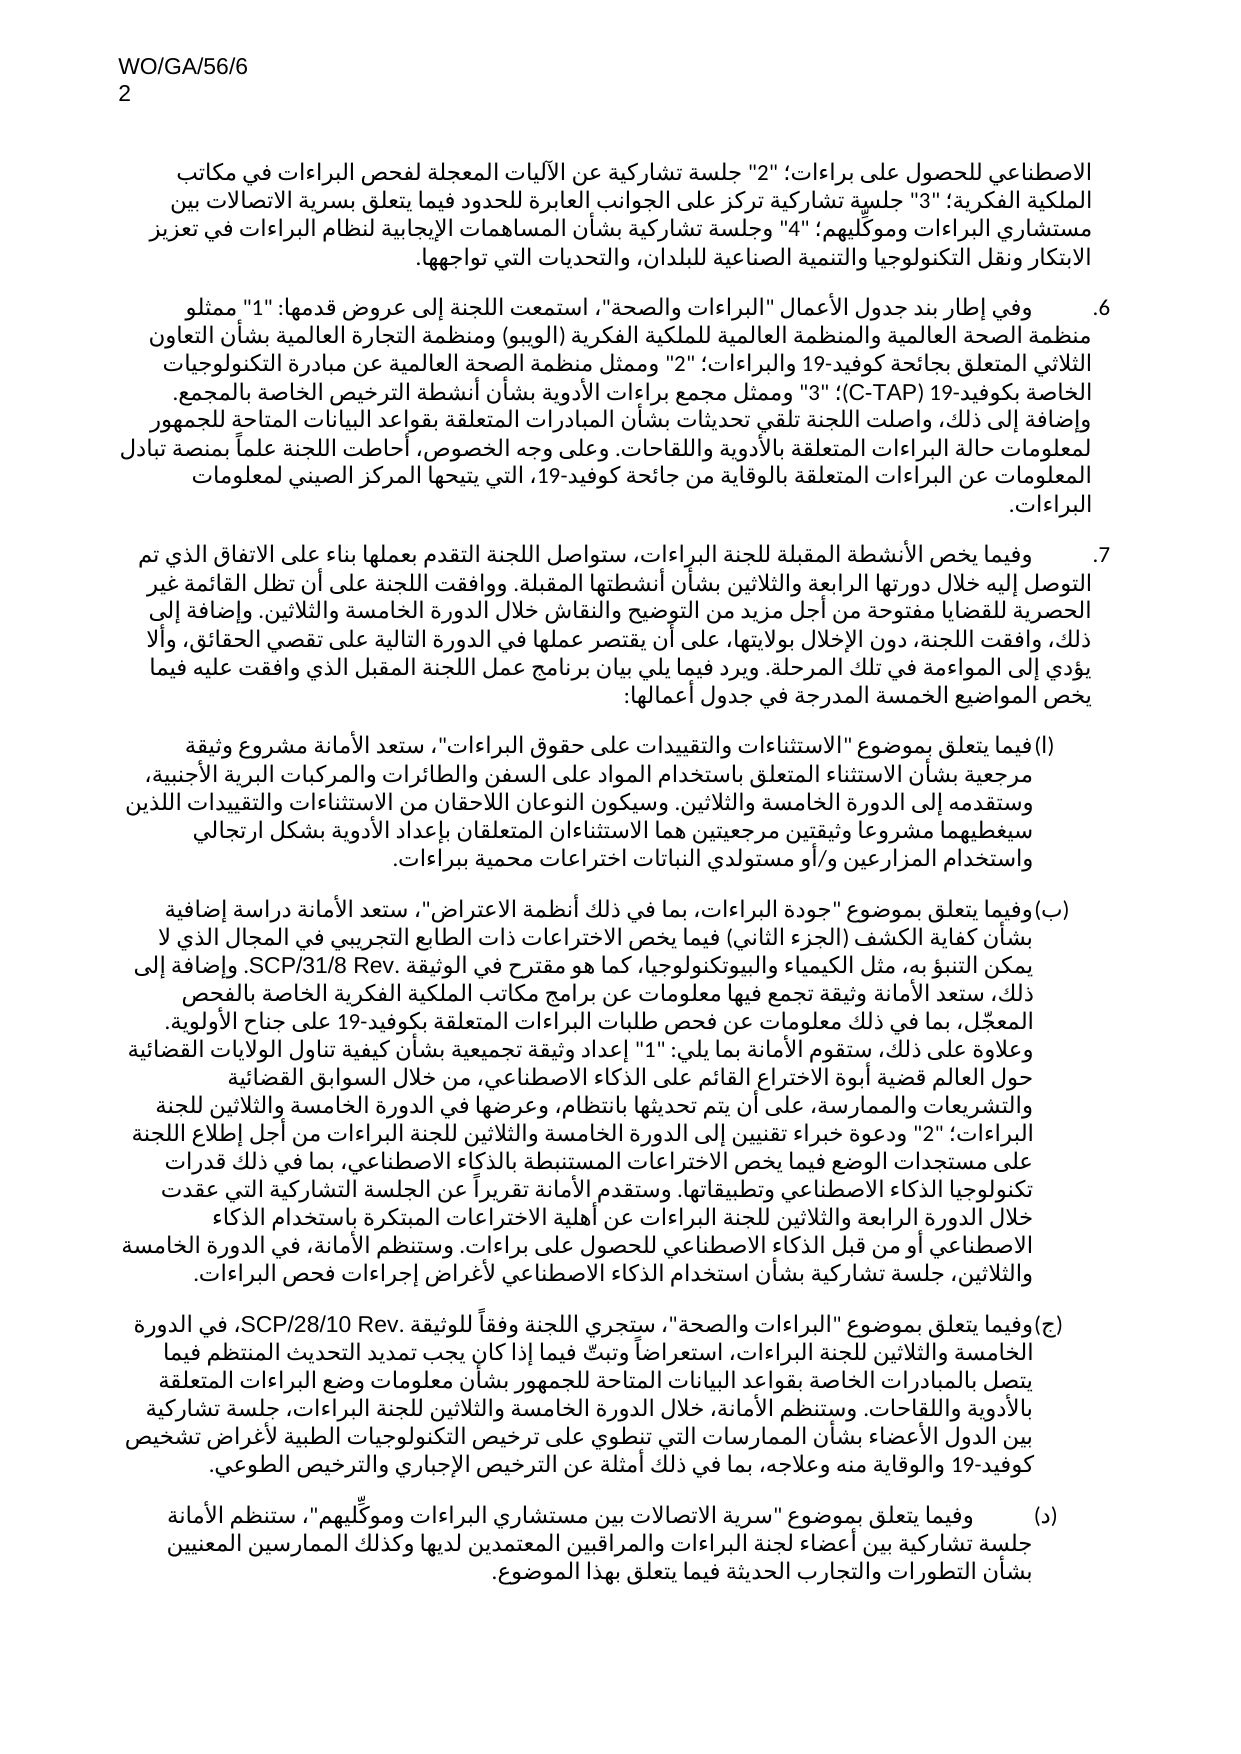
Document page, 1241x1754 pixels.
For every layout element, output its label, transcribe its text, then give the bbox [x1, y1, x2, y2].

list فيما يتعلق بموضوع "الاستثناءات والتقييدات على حقوق البراءات"، ستعد الأمانة مشروع وثيقة مرجعية بشأن الاستثناء المتعلق باستخدام المواد على السفن والطائرات والمركبات البرية الأجنبية، وستقدمه إلى الدورة الخامسة والثلاثين. وسيكون النوعان اللاحقان من الاستثناءات والتقييدات اللذين سيغطيهما مشروعا وثيقتين مرجعيتين هما الاستثناءان المتعلقان بإعداد الأدوية بشكل ارتجالي واستخدام المزارعين و/أو مستولدي النباتات اختراعات محمية ببراءات. [118, 732, 1034, 872]
text وفي إطار بند جدول الأعمال "البراءات والصحة"، استمعت اللجنة إلى عروض قدمها: "1" ممثلو منظمة الصحة العالمية والمنظمة العالمية للملكية الفكرية (الويبو) ومنظمة التجارة العالمية بشأن التعاون الثلاثي المتعلق بجائحة كوفيد-19 والبراءات؛ "2" وممثل منظمة الصحة العالمية عن مبادرة التكنولوجيات الخاصة بكوفيد-19 (C-TAP)؛ "3" وممثل مجمع براءات الأدوية بشأن أنشطة الترخيص الخاصة بالمجمع. وإضافة إلى ذلك، واصلت اللجنة تلقي تحديثات بشأن المبادرات المتعلقة بقواعد البيانات المتاحة للجمهور لمعلومات حالة البراءات المتعلقة بالأدوية واللقاحات. وعلى وجه الخصوص، أحاطت اللجنة علماً بمنصة تبادل المعلومات عن البراءات المتعلقة بالوقاية من جائحة كوفيد-19، التي يتيحها المركز الصيني لمعلومات البراءات. [118, 293, 1092, 518]
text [118, 158, 1092, 271]
text وفيما يخص الأنشطة المقبلة للجنة البراءات، ستواصل اللجنة التقدم بعملها بناء على الاتفاق الذي تم التوصل إليه خلال دورتها الرابعة والثلاثين بشأن أنشطتها المقبلة. ووافقت اللجنة على أن تظل القائمة غير الحصرية للقضايا مفتوحة من أجل مزيد من التوضيح والنقاش خلال الدورة الخامسة والثلاثين. وإضافة إلى ذلك، وافقت اللجنة، دون الإخلال بولايتها، على أن يقتصر عملها في الدورة التالية على تقصي الحقائق، وألا يؤدي إلى المواءمة في تلك المرحلة. ويرد فيما يلي بيان برنامج عمل اللجنة المقبل الذي وافقت عليه فيما يخص المواضيع الخمسة المدرجة في جدول أعمالها: [118, 541, 1092, 709]
list وفيما يتعلق بموضوع "جودة البراءات، بما في ذلك أنظمة الاعتراض"، ستعد الأمانة دراسة إضافية بشأن كفاية الكشف (الجزء الثاني) فيما يخص الاختراعات ذات الطابع التجريبي في المجال الذي لا يمكن التنبؤ به، مثل الكيمياء والبيوتكنولوجيا، كما هو مقترح في الوثيقة .SCP/31/8 Rev. وإضافة إلى ذلك، ستعد الأمانة وثيقة تجمع فيها معلومات عن برامج مكاتب الملكية الفكرية الخاصة بالفحص المعجّل، بما في ذلك معلومات عن فحص طلبات البراءات المتعلقة بكوفيد-19 على جناح الأولوية. وعلاوة على ذلك، ستقوم الأمانة بما يلي: "1" إعداد وثيقة تجميعية بشأن كيفية تناول الولايات القضائية حول العالم قضية أبوة الاختراع القائم على الذكاء الاصطناعي، من خلال السوابق القضائية والتشريعات والممارسة، على أن يتم تحديثها بانتظام، وعرضها في الدورة الخامسة والثلاثين للجنة البراءات؛ "2" ودعوة خبراء تقنيين إلى الدورة الخامسة والثلاثين للجنة البراءات من أجل إطلاع اللجنة على مستجدات الوضع فيما يخص الاختراعات المستنبطة بالذكاء الاصطناعي، بما في ذلك قدرات تكنولوجيا الذكاء الاصطناعي وتطبيقاتها. وستقدم الأمانة تقريراً عن الجلسة التشاركية التي عقدت خلال الدورة الرابعة والثلاثين للجنة البراءات عن أهلية الاختراعات المبتكرة باستخدام الذكاء الاصطناعي أو من قبل الذكاء الاصطناعي للحصول على براءات. وستنظم الأمانة، في الدورة الخامسة والثلاثين، جلسة تشاركية بشأن استخدام الذكاء الاصطناعي لأغراض إجراءات فحص البراءات. [118, 895, 1034, 1287]
list وفيما يتعلق بموضوع "البراءات والصحة"، ستجري اللجنة وفقاً للوثيقة .SCP/28/10 Rev، في الدورة الخامسة والثلاثين للجنة البراءات، استعراضاً وتبتّ فيما إذا كان يجب تمديد التحديث المنتظم فيما يتصل بالمبادرات الخاصة بقواعد البيانات المتاحة للجمهور بشأن معلومات وضع البراءات المتعلقة بالأدوية واللقاحات. وستنظم الأمانة، خلال الدورة الخامسة والثلاثين للجنة البراءات، جلسة تشاركية بين الدول الأعضاء بشأن الممارسات التي تنطوي على ترخيص التكنولوجيات الطبية لأغراض تشخيص كوفيد-19 والوقاية منه وعلاجه، بما في ذلك أمثلة عن الترخيص الإجباري والترخيص الطوعي. [118, 1310, 1034, 1478]
list وفيما يتعلق بموضوع "سرية الاتصالات بين مستشاري البراءات وموكِّليهم"، ستنظم الأمانة جلسة تشاركية بين أعضاء لجنة البراءات والمراقبين المعتمدين لديها وكذلك الممارسين المعنيين بشأن التطورات والتجارب الحديثة فيما يتعلق بهذا الموضوع. [118, 1501, 1033, 1585]
